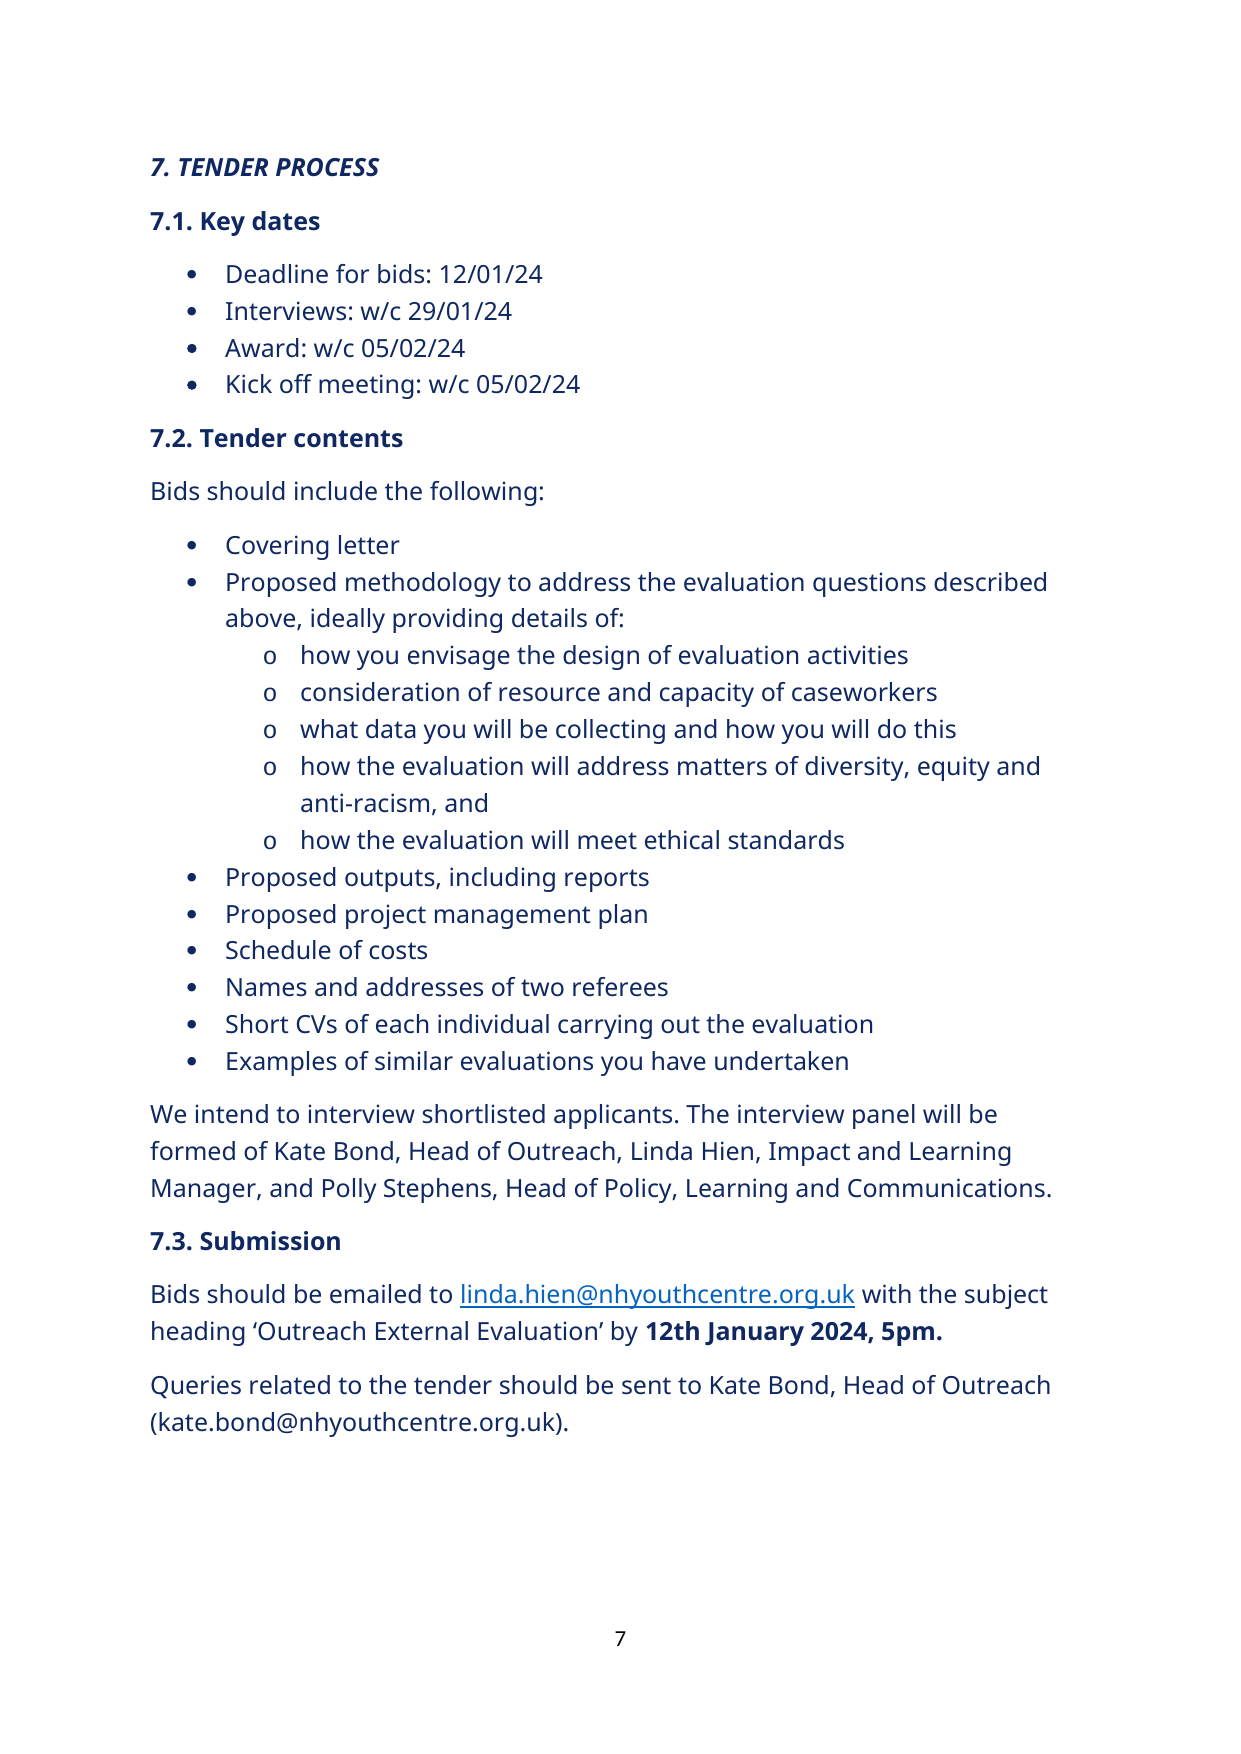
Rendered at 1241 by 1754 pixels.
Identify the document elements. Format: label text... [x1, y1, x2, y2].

list Examples of similar evaluations you have undertaken [187, 1043, 1090, 1077]
text 7.2. Tender contents [150, 421, 1090, 455]
list Names and addresses of two referees [187, 970, 1090, 1004]
list how the evaluation will meet ethical standards [262, 822, 1090, 857]
list Award: w/c 05/02/24 [187, 330, 1090, 364]
text 7.3. Submission [150, 1224, 1090, 1258]
list Kick off meeting: w/c 05/02/24 [187, 367, 1090, 401]
list how the evaluation will address matters of diversity, equity and anti-racism, and [262, 749, 1090, 820]
list Proposed methodology to address the evaluation questions described above, ideally providing details of: [187, 564, 1090, 635]
text Bids should include the following: [150, 474, 1090, 508]
list Proposed project management plan [187, 896, 1090, 930]
list consideration of resource and capacity of caseworkers [262, 675, 1090, 709]
text 7.1. Key dates [150, 203, 1090, 237]
list what data you will be collecting and how you will do this [262, 712, 1090, 746]
list Schedule of costs [187, 933, 1090, 967]
list Deadline for bids: 12/01/24 [187, 257, 1090, 291]
text Bids should be emailed to linda.hien@nhyouthcentre.org.uk with the subject heading ‘Outreach External Evaluation’ by 12th January 2024, 5pm. [150, 1277, 1090, 1348]
list Covering letter [187, 527, 1090, 562]
text We intend to interview shortlisted applicants. The interview panel will be formed of Kate Bond, Head of Outreach, Linda Hien, Impact and Learning Manager, and Polly Stephens, Head of Policy, Learning and Communications. [150, 1097, 1090, 1204]
text Queries related to the tender should be sent to Kate Bond, Head of Outreach (kate.bond@nhyouthcentre.org.uk). [150, 1367, 1090, 1438]
list Proposed outputs, including reports [187, 859, 1090, 893]
list how you envisage the design of evaluation activities [262, 638, 1090, 672]
list Short CVs of each individual carrying out the evaluation [187, 1007, 1090, 1041]
text 7. TENDER PROCESS [150, 150, 1090, 184]
list Interviews: w/c 29/01/24 [187, 294, 1090, 328]
